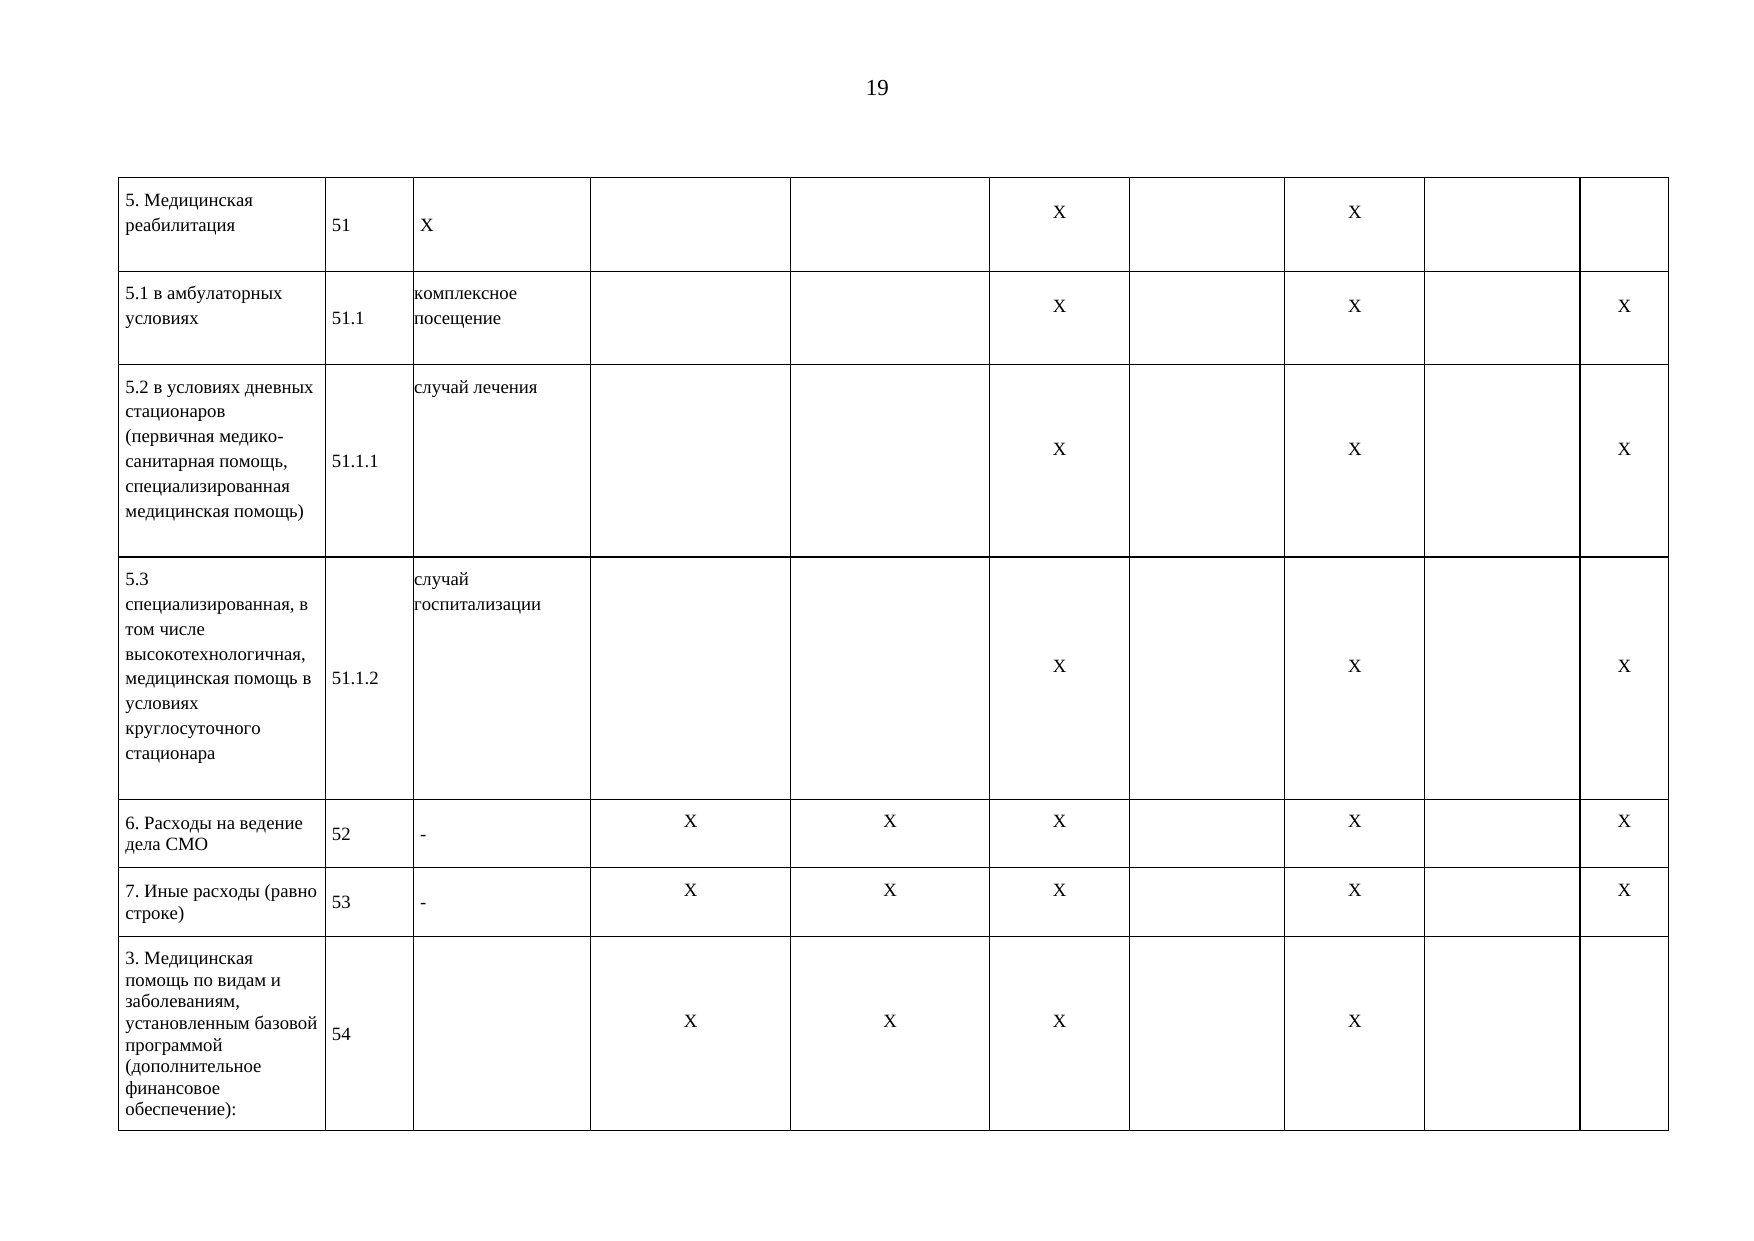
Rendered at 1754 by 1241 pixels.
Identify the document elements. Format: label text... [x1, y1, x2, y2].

table_cell X [1581, 800, 1668, 867]
table_cell X [990, 365, 1129, 556]
table_cell [1130, 558, 1284, 798]
table_cell 51.1.1 [326, 365, 413, 556]
table_cell X [791, 800, 989, 867]
table_cell [1130, 937, 1284, 1130]
table_cell X [990, 558, 1129, 798]
table_cell 3. Медицинская помощь по видам и заболеваниям, установленным базовой программой (дополнительное финансовое обеспечение): [119, 937, 325, 1130]
table_cell X [990, 937, 1129, 1130]
table_cell 6. Расходы на ведение дела СМО [119, 800, 325, 867]
table_cell [1130, 272, 1284, 364]
table_cell [791, 178, 989, 271]
table_cell X [791, 937, 989, 1130]
table_cell X [1581, 558, 1668, 798]
table_cell [1581, 178, 1668, 271]
table_cell - [414, 868, 590, 936]
table_cell X [1285, 800, 1424, 867]
table_cell X [990, 800, 1129, 867]
table_cell X [1285, 272, 1424, 364]
table_cell X [791, 868, 989, 936]
table_cell X [990, 178, 1129, 271]
table_cell [591, 272, 790, 364]
table_cell [1130, 800, 1284, 867]
table_cell [591, 178, 790, 271]
table_cell [591, 558, 790, 798]
table_cell 53 [326, 868, 413, 936]
table_cell [1425, 937, 1579, 1130]
table_cell X [1285, 365, 1424, 556]
table_cell [591, 365, 790, 556]
table_cell X [1285, 178, 1424, 271]
table_cell [1130, 178, 1284, 271]
table_cell 51 [326, 178, 413, 271]
table_cell X [591, 800, 790, 867]
table_cell X [1285, 937, 1424, 1130]
table_cell X [1285, 868, 1424, 936]
table_cell X [1285, 558, 1424, 798]
table_cell 5.2 в условиях дневных стационаров (первичная медико-санитарная помощь, специализированная медицинская помощь) [119, 365, 325, 556]
table_cell 54 [326, 937, 413, 1130]
table_cell [1581, 937, 1668, 1130]
table_cell случай госпитализации [414, 558, 590, 798]
table_cell X [1581, 868, 1668, 936]
table_cell [414, 937, 590, 1130]
table_cell [1130, 868, 1284, 936]
table_cell [1425, 365, 1579, 556]
table_cell 51.1 [326, 272, 413, 364]
table_cell [1425, 868, 1579, 936]
table_cell [1425, 558, 1579, 798]
table_cell X [591, 868, 790, 936]
table_cell комплексное посещение [414, 272, 590, 364]
table_cell [1425, 800, 1579, 867]
table_cell 5.1 в амбулаторных условиях [119, 272, 325, 364]
table_cell [1425, 178, 1579, 271]
table_cell [791, 558, 989, 798]
table_cell [791, 272, 989, 364]
table_cell 52 [326, 800, 413, 867]
table_cell 51.1.2 [326, 558, 413, 798]
table_cell X [1581, 365, 1668, 556]
table_cell X [1581, 272, 1668, 364]
table_cell [791, 365, 989, 556]
table_cell X [990, 868, 1129, 936]
table_cell случай лечения [414, 365, 590, 556]
table_cell 5. Медицинская реабилитация [119, 178, 325, 271]
table_cell X [591, 937, 790, 1130]
table_cell [1130, 365, 1284, 556]
table_cell X [990, 272, 1129, 364]
table_cell 5.3 специализированная, в том числе высокотехнологичная, медицинская помощь в условиях круглосуточного стационара [119, 558, 325, 798]
table_cell 7. Иные расходы (равно строке) [119, 868, 325, 936]
table_cell - [414, 800, 590, 867]
table_cell [1425, 272, 1579, 364]
table_cell X [414, 178, 590, 271]
